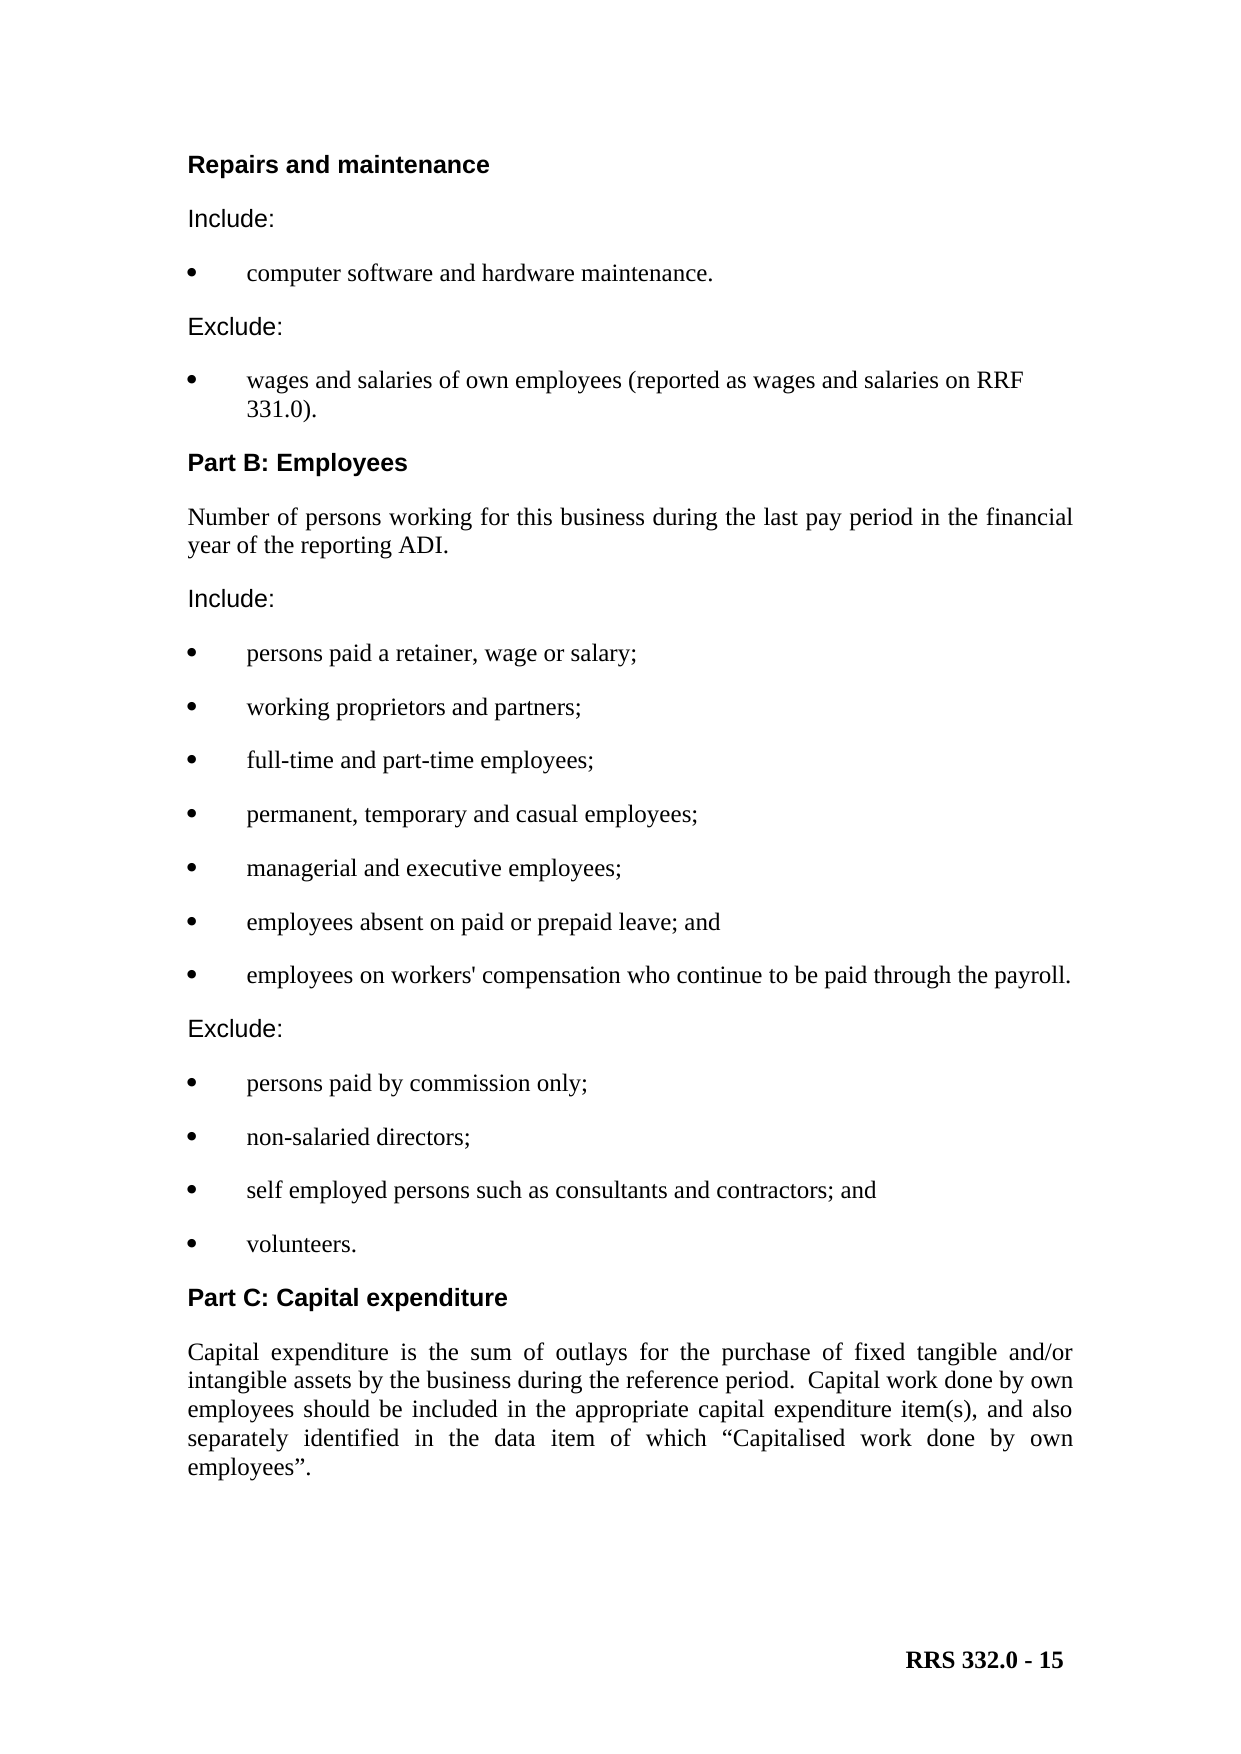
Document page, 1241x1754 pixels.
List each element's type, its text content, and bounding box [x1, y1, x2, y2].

list persons paid by commission only; [187, 1068, 1074, 1097]
text Part C: Capital expenditure [187, 1283, 1064, 1312]
text Capital expenditure is the sum of outlays for the purchase of fixed tangible and/or intangible assets by the business during the reference period. Capital work done by own employees should be included in the appropriate capital expenditure item(s), and also separately identified in the data item of which “Capitalised work done by own employees”. [187, 1337, 1074, 1481]
list non-salaried directors; [187, 1122, 1074, 1151]
list full-time and part-time employees; [187, 746, 1074, 774]
list employees on workers' compensation who continue to be paid through the payroll. [187, 961, 1074, 989]
list persons paid a retainer, wage or salary; [187, 638, 1074, 667]
text Part B: Employees [187, 448, 1064, 477]
text Exclude: [187, 312, 1074, 341]
list working proprietors and partners; [187, 692, 1074, 721]
list managerial and executive employees; [187, 853, 1074, 882]
list self employed persons such as consultants and contractors; and [187, 1176, 1074, 1204]
list computer software and hardware maintenance. [187, 258, 1074, 287]
text Include: [187, 584, 1074, 613]
list wages and salaries of own employees (reported as wages and salaries on RRF 331.0). [187, 366, 1074, 423]
text Exclude: [187, 1014, 1074, 1043]
text Include: [187, 204, 1074, 233]
text Repairs and maintenance [187, 151, 1074, 179]
text Number of persons working for this business during the last pay period in the financial year of the reporting ADI. [187, 502, 1074, 559]
list volunteers. [187, 1229, 1074, 1258]
list permanent, temporary and casual employees; [187, 799, 1074, 828]
list employees absent on paid or prepaid leave; and [187, 907, 1074, 936]
